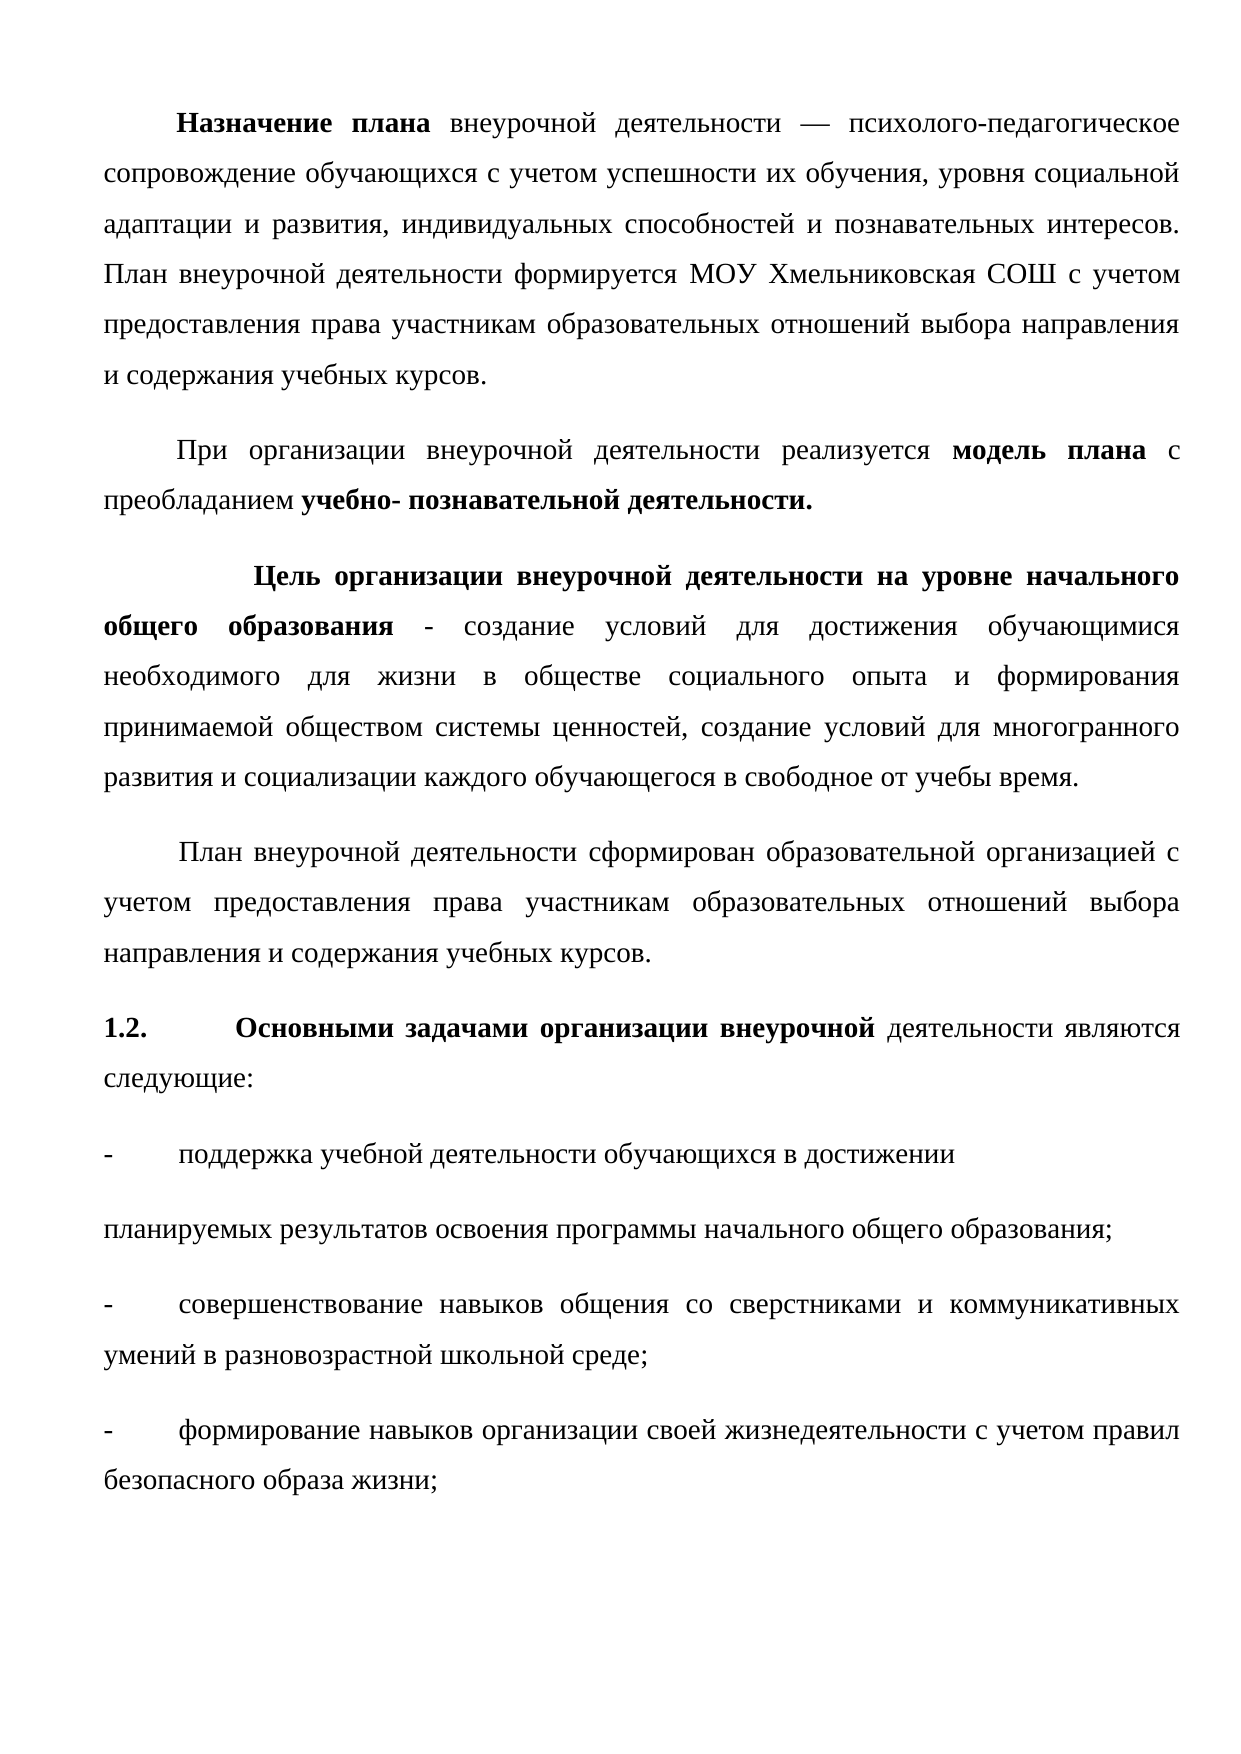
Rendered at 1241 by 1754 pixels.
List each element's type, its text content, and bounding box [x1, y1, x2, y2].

text - совершенствование навыков общения со сверстниками и коммуникативных умений в разновозрастной школьной среде; [103, 1286, 1181, 1370]
text - формирование навыков организации своей жизнедеятельности с учетом правил безопасного образа жизни; [103, 1412, 1181, 1496]
text - поддержка учебной деятельности обучающихся в достижении [103, 1136, 1181, 1169]
text План внеурочной деятельности сформирован образовательной организацией с учетом предоставления права участникам образовательных отношений выбора направления и содержания учебных курсов. [103, 834, 1181, 968]
text Цель организации внеурочной деятельности на уровне начального общего образования - создание условий для достижения обучающимися необходимого для жизни в обществе социального опыта и формирования принимаемой обществом системы ценностей, создание условий для многогранного развития и социализации каждого обучающегося в свободное от учебы время. [103, 558, 1181, 792]
text При организации внеурочной деятельности реализуется модель плана с преобладанием учебно- познавательной деятельности. [103, 432, 1181, 516]
text Назначение плана внеурочной деятельности — психолого-педагогическое сопровождение обучающихся с учетом успешности их обучения, уровня социальной адаптации и развития, индивидуальных способностей и познавательных интересов. План внеурочной деятельности формируется МОУ Хмельниковская СОШ с учетом предоставления права участникам образовательных отношений выбора направления и содержания учебных курсов. [103, 105, 1181, 390]
text планируемых результатов освоения программы начального общего образования; [103, 1211, 1181, 1245]
text 1.2. Основными задачами организации внеурочной деятельности являются следующие: [103, 1010, 1181, 1094]
